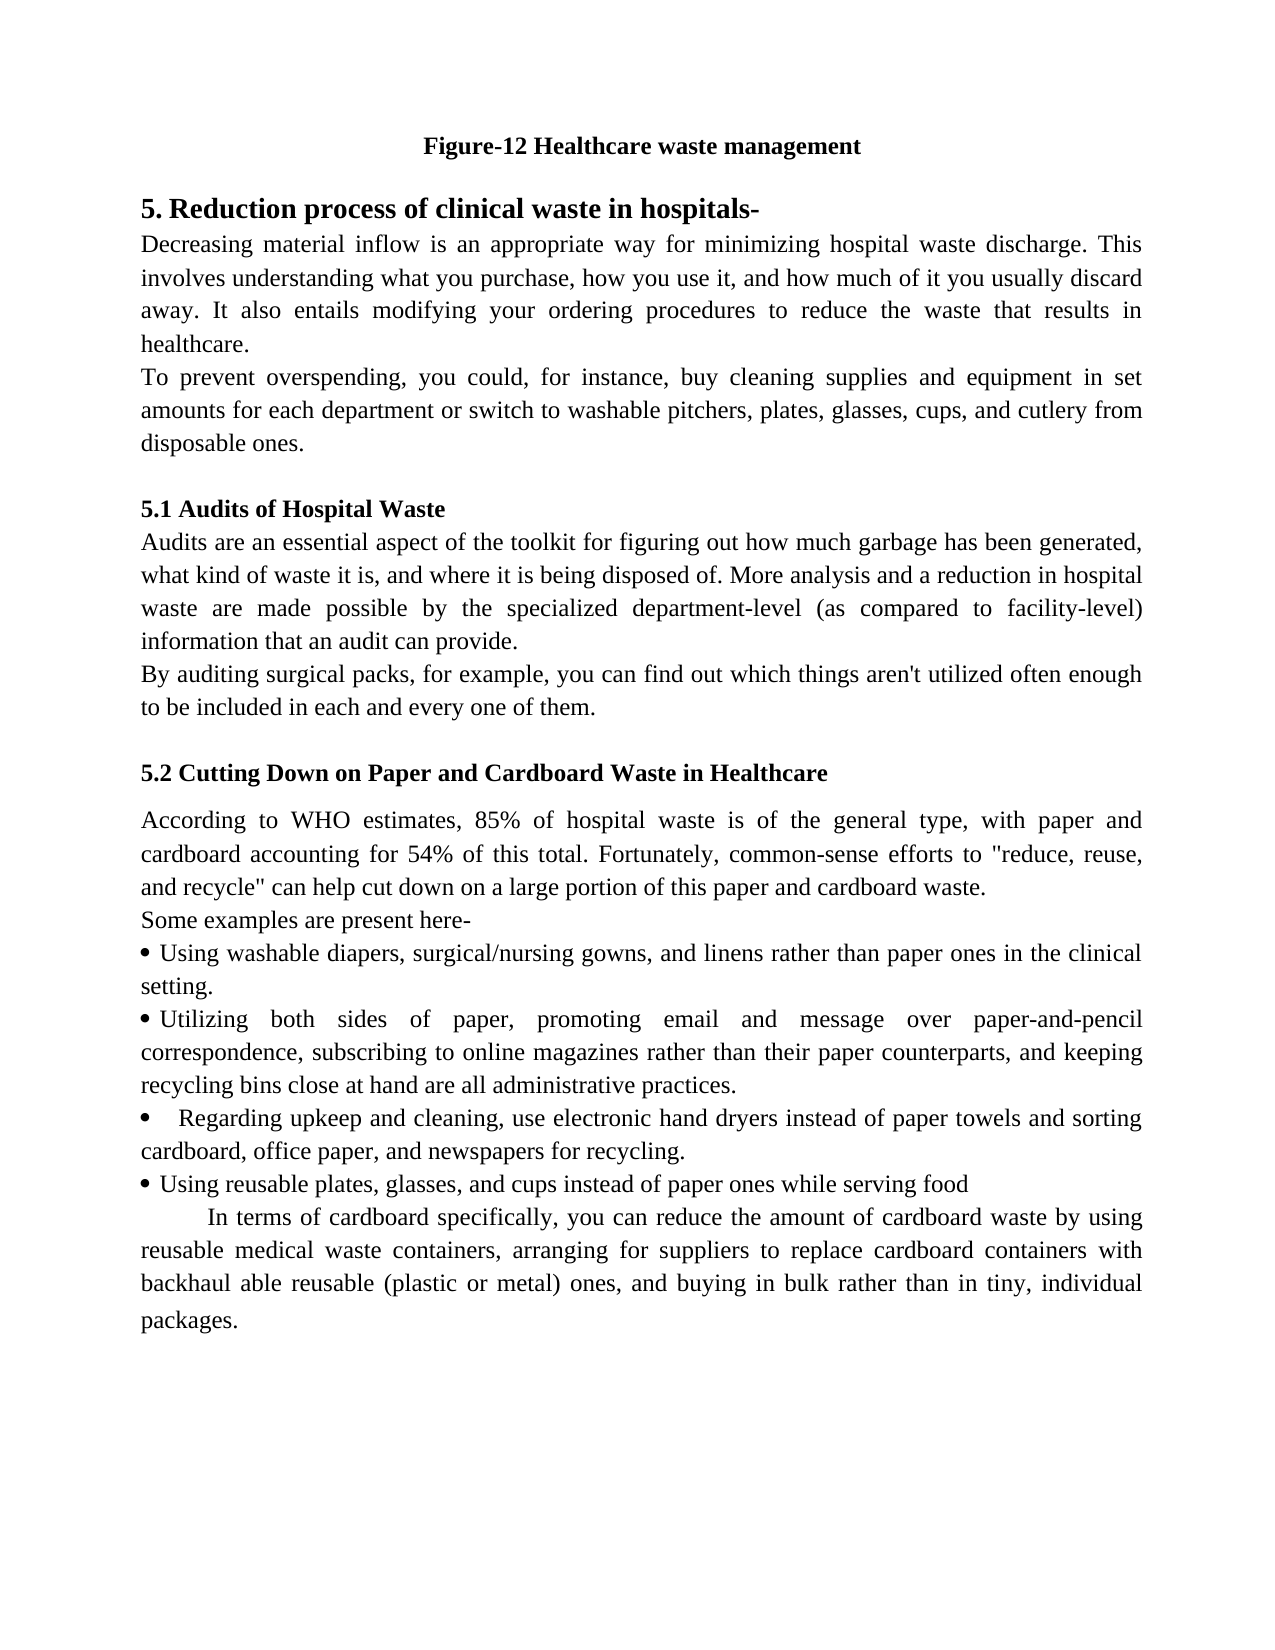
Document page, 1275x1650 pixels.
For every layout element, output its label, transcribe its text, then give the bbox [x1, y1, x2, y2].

text By auditing surgical packs, for example, you can find out which things aren't utilized often enough to be included in each and every one of them. [141, 659, 1144, 721]
list Reduction process of clinical waste in hospitals- [141, 191, 1144, 224]
text According to WHO estimates, 85% of hospital waste is of the general type, with paper and cardboard accounting for 54% of this total. Fortunately, common-sense efforts to "reduce, reuse, and recycle" can help cut down on a large portion of this paper and cardboard waste. [141, 806, 1144, 900]
list Using washable diapers, surgical/nursing gowns, and linens rather than paper ones in the clinical setting. [141, 938, 1144, 999]
text To prevent overspending, you could, for instance, buy cleaning supplies and equipment in set amounts for each department or switch to washable pitchers, plates, glasses, cups, and cutlery from disposable ones. [141, 362, 1144, 456]
list Using reusable plates, glasses, and cups instead of paper ones while serving food [141, 1169, 1144, 1198]
text Decreasing material inflow is an appropriate way for minimizing hospital waste discharge. This involves understanding what you purchase, how you use it, and how much of it you usually discard away. It also entails modifying your ordering procedures to reduce the waste that results in healthcare. [141, 229, 1144, 357]
text In terms of cardboard specifically, you can reduce the amount of cardboard waste by using reusable medical waste containers, arranging for suppliers to replace cardboard containers with backhaul able reusable (plastic or metal) ones, and buying in bulk rather than in tiny, individual packages. [141, 1202, 1144, 1335]
list Utilizing both sides of paper, promoting email and message over paper-and-pencil correspondence, subscribing to online magazines rather than their paper counterparts, and keeping recycling bins close at hand are all administrative practices. [141, 1004, 1144, 1098]
text Some examples are present here- [141, 905, 1144, 933]
list Regarding upkeep and cleaning, use electronic hand dryers instead of paper towels and sorting cardboard, office paper, and newspapers for recycling. [141, 1103, 1144, 1164]
list Cutting Down on Paper and Cardboard Waste in Healthcare [141, 758, 1144, 787]
text Figure-12 Healthcare waste management [141, 131, 1144, 160]
list Audits of Hospital Waste [141, 494, 1144, 522]
text Audits are an essential aspect of the toolkit for figuring out how much garbage has been generated, what kind of waste it is, and where it is being disposed of. More analysis and a reduction in hospital waste are made possible by the specialized department-level (as compared to facility-level) information that an audit can provide. [141, 527, 1144, 654]
